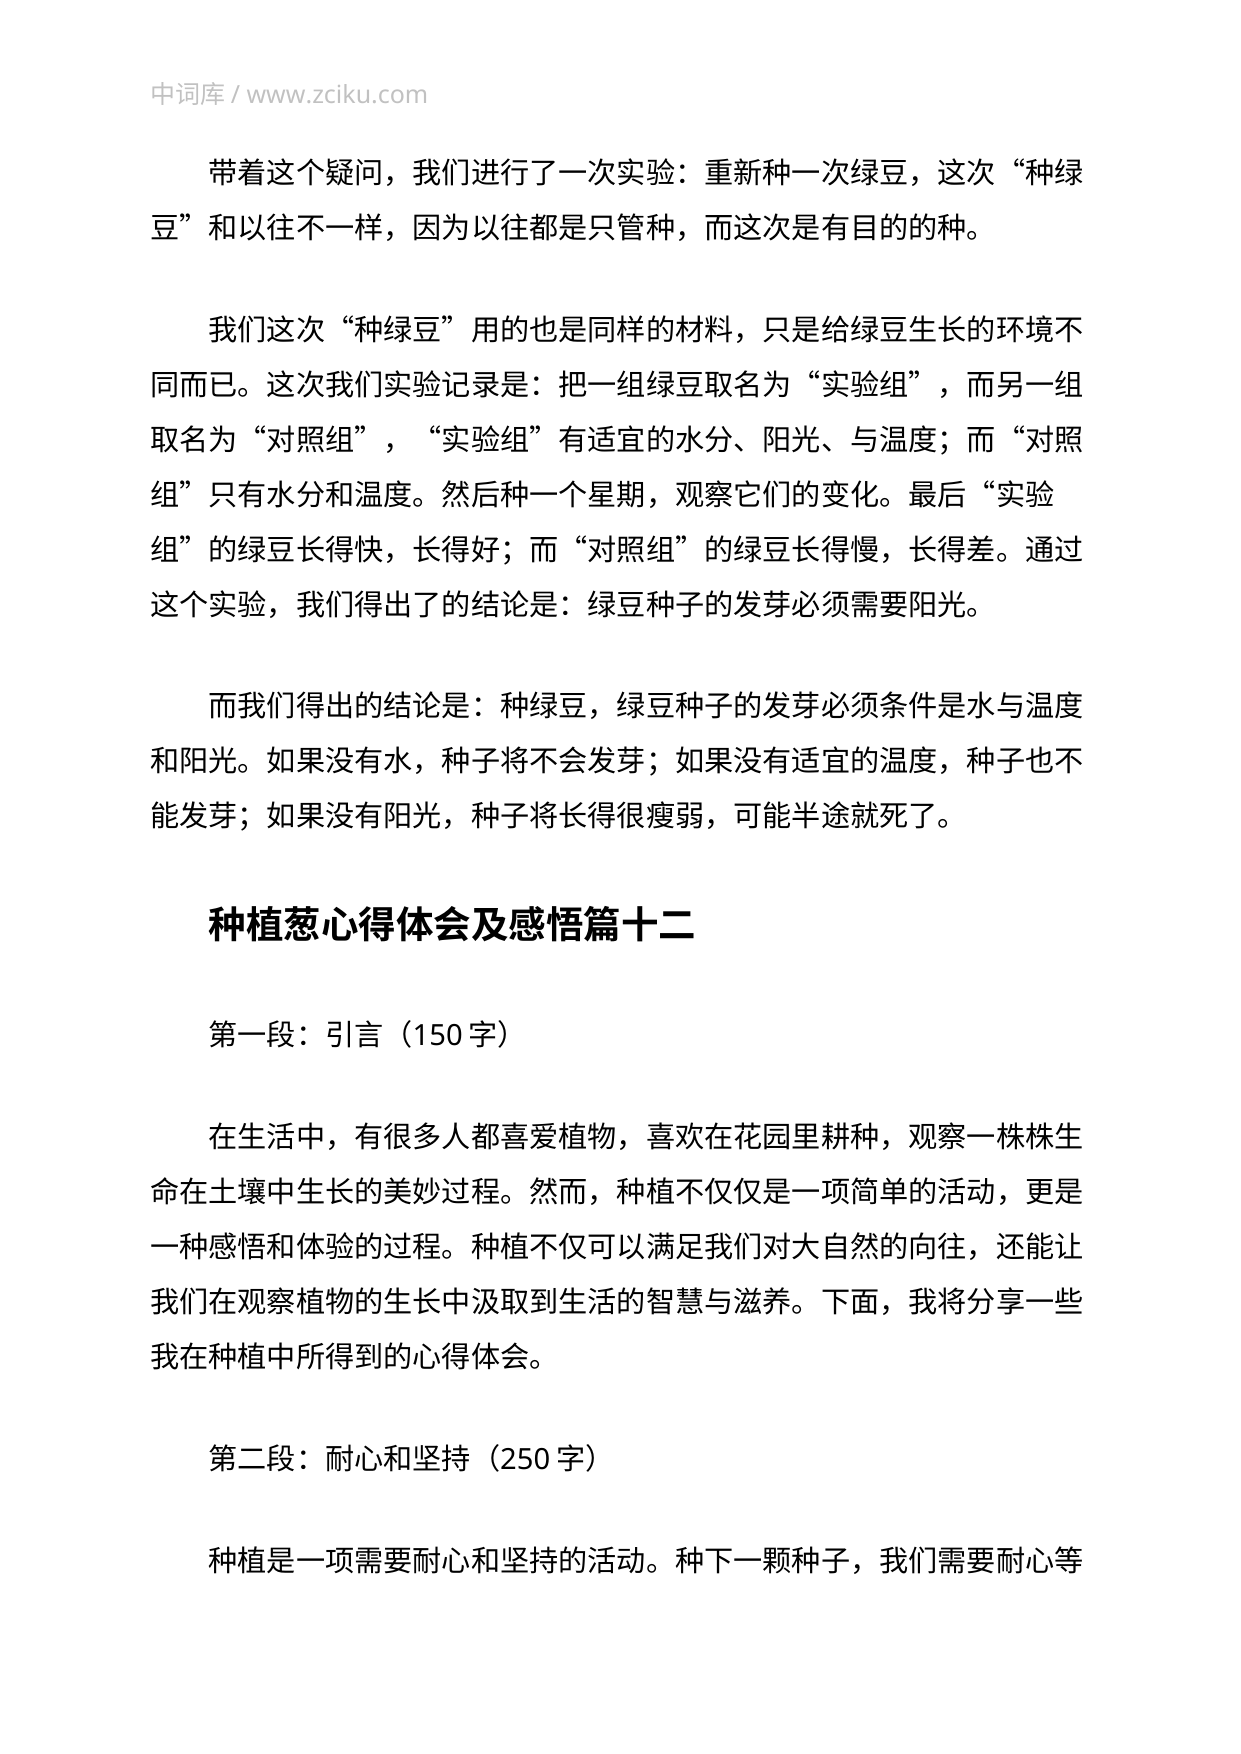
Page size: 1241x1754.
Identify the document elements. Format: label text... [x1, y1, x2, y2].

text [150, 1537, 1090, 1579]
text 在生活中，有很多人都喜爱植物，喜欢在花园里耕种，观察一株株生命在土壤中生长的美妙过程。然而，种植不仅仅是一项简单的活动，更是一种感悟和体验的过程。种植不仅可以满足我们对大自然的向往，还能让我们在观察植物的生长中汲取到生活的智慧与滋养。下面，我将分享一些我在种植中所得到的心得体会。 [150, 1114, 1090, 1376]
text 第二段：耐心和坚持（250字） [150, 1435, 1090, 1478]
text 第一段：引言（150字） [150, 1012, 1090, 1054]
text 而我们得出的结论是：种绿豆，绿豆种子的发芽必须条件是水与温度和阳光。如果没有水，种子将不会发芽；如果没有适宜的温度，种子也不能发芽；如果没有阳光，种子将长得很瘦弱，可能半途就死了。 [150, 683, 1090, 835]
text 带着这个疑问，我们进行了一次实验：重新种一次绿豆，这次“种绿豆”和以往不一样，因为以往都是只管种，而这次是有目的的种。 [150, 150, 1090, 247]
text 种植葱心得体会及感悟篇十二 [150, 894, 1090, 949]
text 我们这次“种绿豆”用的也是同样的材料，只是给绿豆生长的环境不同而已。这次我们实验记录是：把一组绿豆取名为“实验组”，而另一组取名为“对照组”，“实验组”有适宜的水分、阳光、与温度；而“对照组”只有水分和温度。然后种一个星期，观察它们的变化。最后“实验组”的绿豆长得快，长得好；而“对照组”的绿豆长得慢，长得差。通过这个实验，我们得出了的结论是：绿豆种子的发芽必须需要阳光。 [150, 307, 1090, 623]
